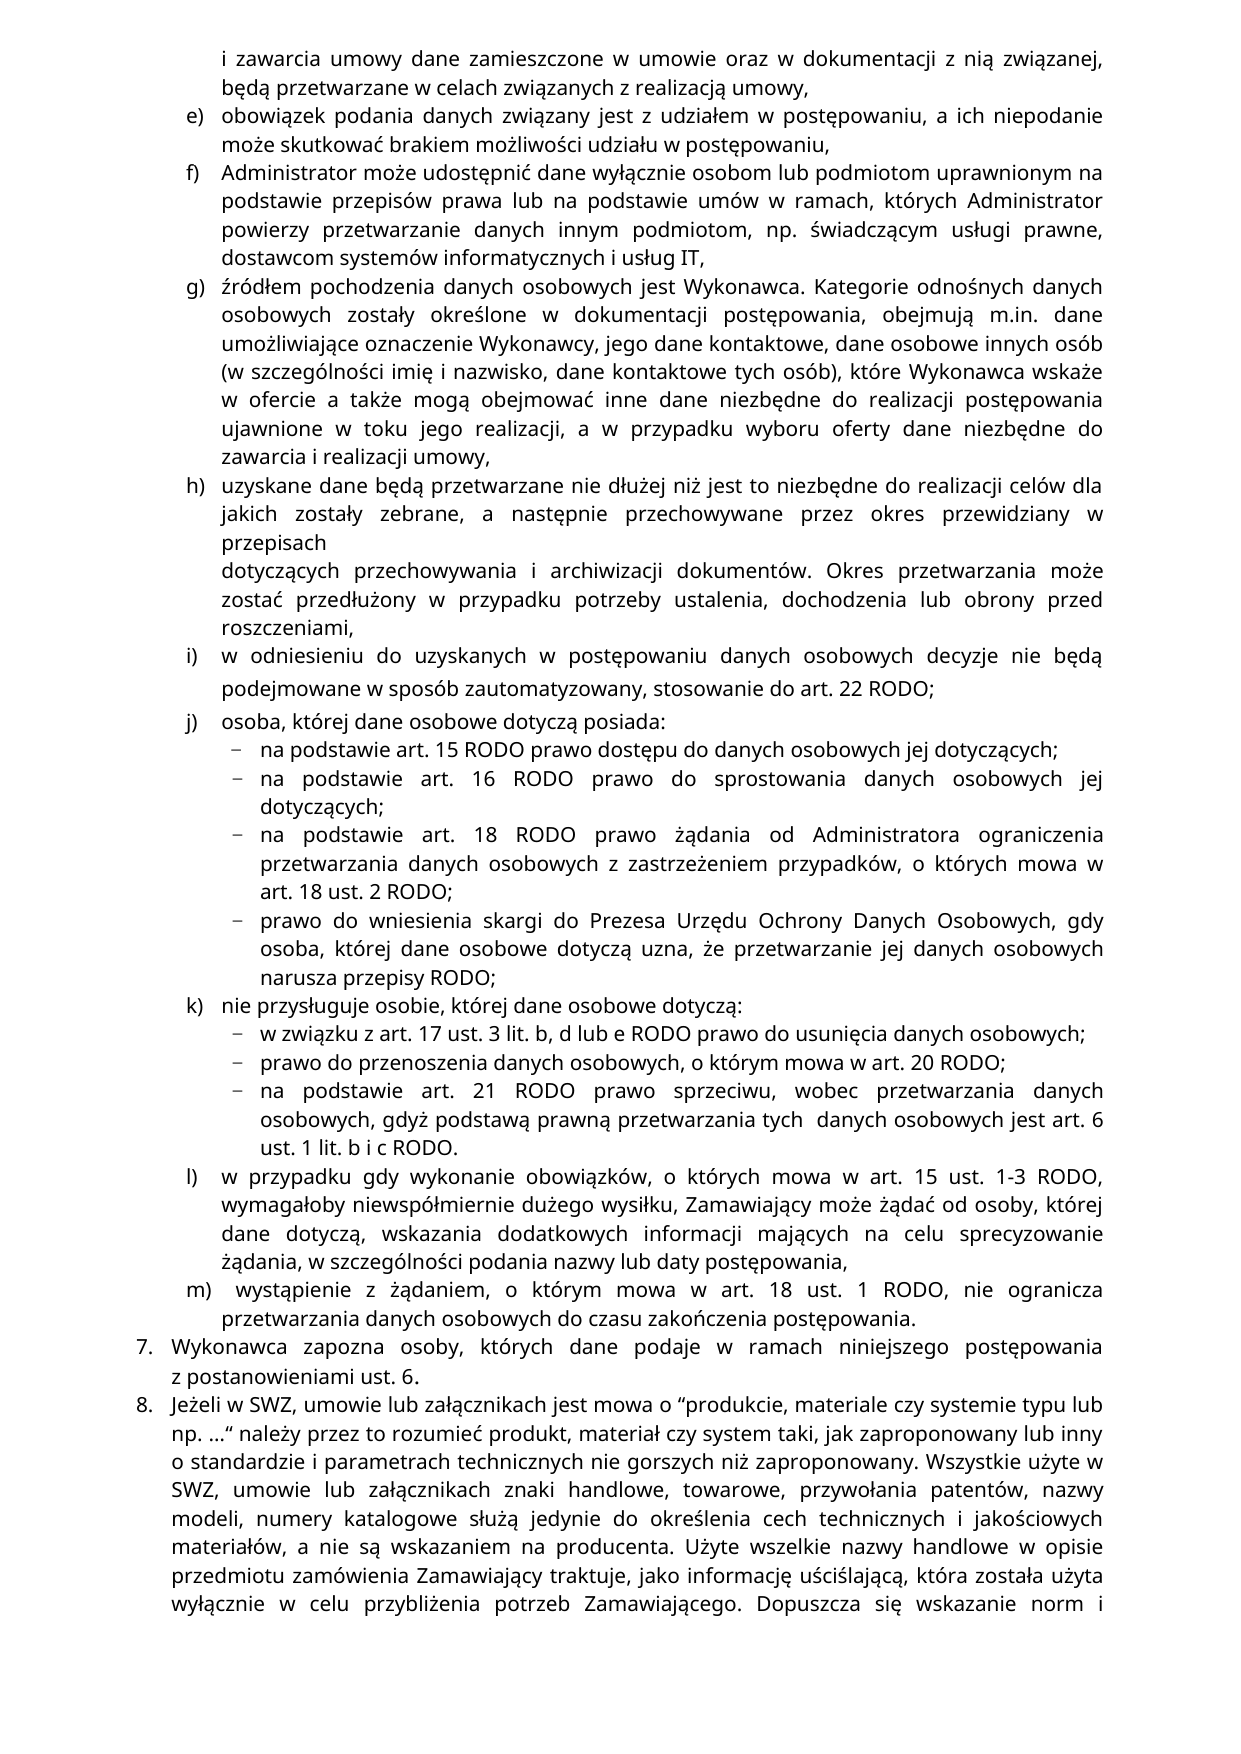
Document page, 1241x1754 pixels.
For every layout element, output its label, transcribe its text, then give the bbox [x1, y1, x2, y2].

list Administrator może udostępnić dane wyłącznie osobom lub podmiotom uprawnionym na podstawie przepisów prawa lub na podstawie umów w ramach, których Administrator powierzy przetwarzanie danych innym podmiotom, np. świadczącym usługi prawne, dostawcom systemów informatycznych i usług IT, [186, 158, 1104, 272]
list na podstawie art. 21 RODO prawo sprzeciwu, wobec przetwarzania danych osobowych, gdyż podstawą prawną przetwarzania tych danych osobowych jest art. 6 ust. 1 lit. b i c RODO. [230, 1076, 1104, 1162]
list osoba, której dane osobowe dotyczą posiada: [186, 707, 1104, 735]
text dotyczących przechowywania i archiwizacji dokumentów. Okres przetwarzania może zostać przedłużony w przypadku potrzeby ustalenia, dochodzenia lub obrony przed roszczeniami, [221, 556, 1104, 642]
list uzyskane dane będą przetwarzane nie dłużej niż jest to niezbędne do realizacji celów dla jakich zostały zebrane, a następnie przechowywane przez okres przewidziany w przepisach [186, 471, 1104, 556]
list w przypadku gdy wykonanie obowiązków, o których mowa w art. 15 ust. 1-3 RODO, wymagałoby niewspółmiernie dużego wysiłku, Zamawiający może żądać od osoby, której dane dotyczą, wskazania dodatkowych informacji mających na celu sprecyzowanie żądania, w szczególności podania nazwy lub daty postępowania, [186, 1162, 1104, 1276]
list źródłem pochodzenia danych osobowych jest Wykonawca. Kategorie odnośnych danych osobowych zostały określone w dokumentacji postępowania, obejmują m.in. dane umożliwiające oznaczenie Wykonawcy, jego dane kontaktowe, dane osobowe innych osób (w szczególności imię i nazwisko, dane kontaktowe tych osób), które Wykonawca wskaże w ofercie a także mogą obejmować inne dane niezbędne do realizacji postępowania ujawnione w toku jego realizacji, a w przypadku wyboru oferty dane niezbędne do zawarcia i realizacji umowy, [186, 272, 1104, 471]
list Wykonawca zapozna osoby, których dane podaje w ramach niniejszego postępowania z postanowieniami ust. 6. [136, 1332, 1104, 1390]
list nie przysługuje osobie, której dane osobowe dotyczą: [186, 991, 1104, 1019]
list prawo do wniesienia skargi do Prezesa Urzędu Ochrony Danych Osobowych, gdy osoba, której dane osobowe dotyczą uzna, że przetwarzanie jej danych osobowych narusza przepisy RODO; [230, 906, 1104, 991]
list na podstawie art. 15 RODO prawo dostępu do danych osobowych jej dotyczących; [230, 735, 1104, 764]
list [136, 1390, 1104, 1618]
list na podstawie art. 18 RODO prawo żądania od Administratora ograniczenia przetwarzania danych osobowych z zastrzeżeniem przypadków, o których mowa w art. 18 ust. 2 RODO; [230, 821, 1104, 906]
list w związku z art. 17 ust. 3 lit. b, d lub e RODO prawo do usunięcia danych osobowych; [230, 1019, 1104, 1048]
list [186, 44, 1104, 101]
list prawo do przenoszenia danych osobowych, o którym mowa w art. 20 RODO; [230, 1048, 1104, 1076]
list wystąpienie z żądaniem, o którym mowa w art. 18 ust. 1 RODO, nie ogranicza przetwarzania danych osobowych do czasu zakończenia postępowania. [186, 1276, 1104, 1332]
list w odniesieniu do uzyskanych w postępowaniu danych osobowych decyzje nie będą podejmowane w sposób zautomatyzowany, stosowanie do art. 22 RODO; [186, 642, 1104, 703]
list obowiązek podania danych związany jest z udziałem w postępowaniu, a ich niepodanie może skutkować brakiem możliwości udziału w postępowaniu, [186, 101, 1104, 158]
list na podstawie art. 16 RODO prawo do sprostowania danych osobowych jej dotyczących; [230, 764, 1104, 821]
